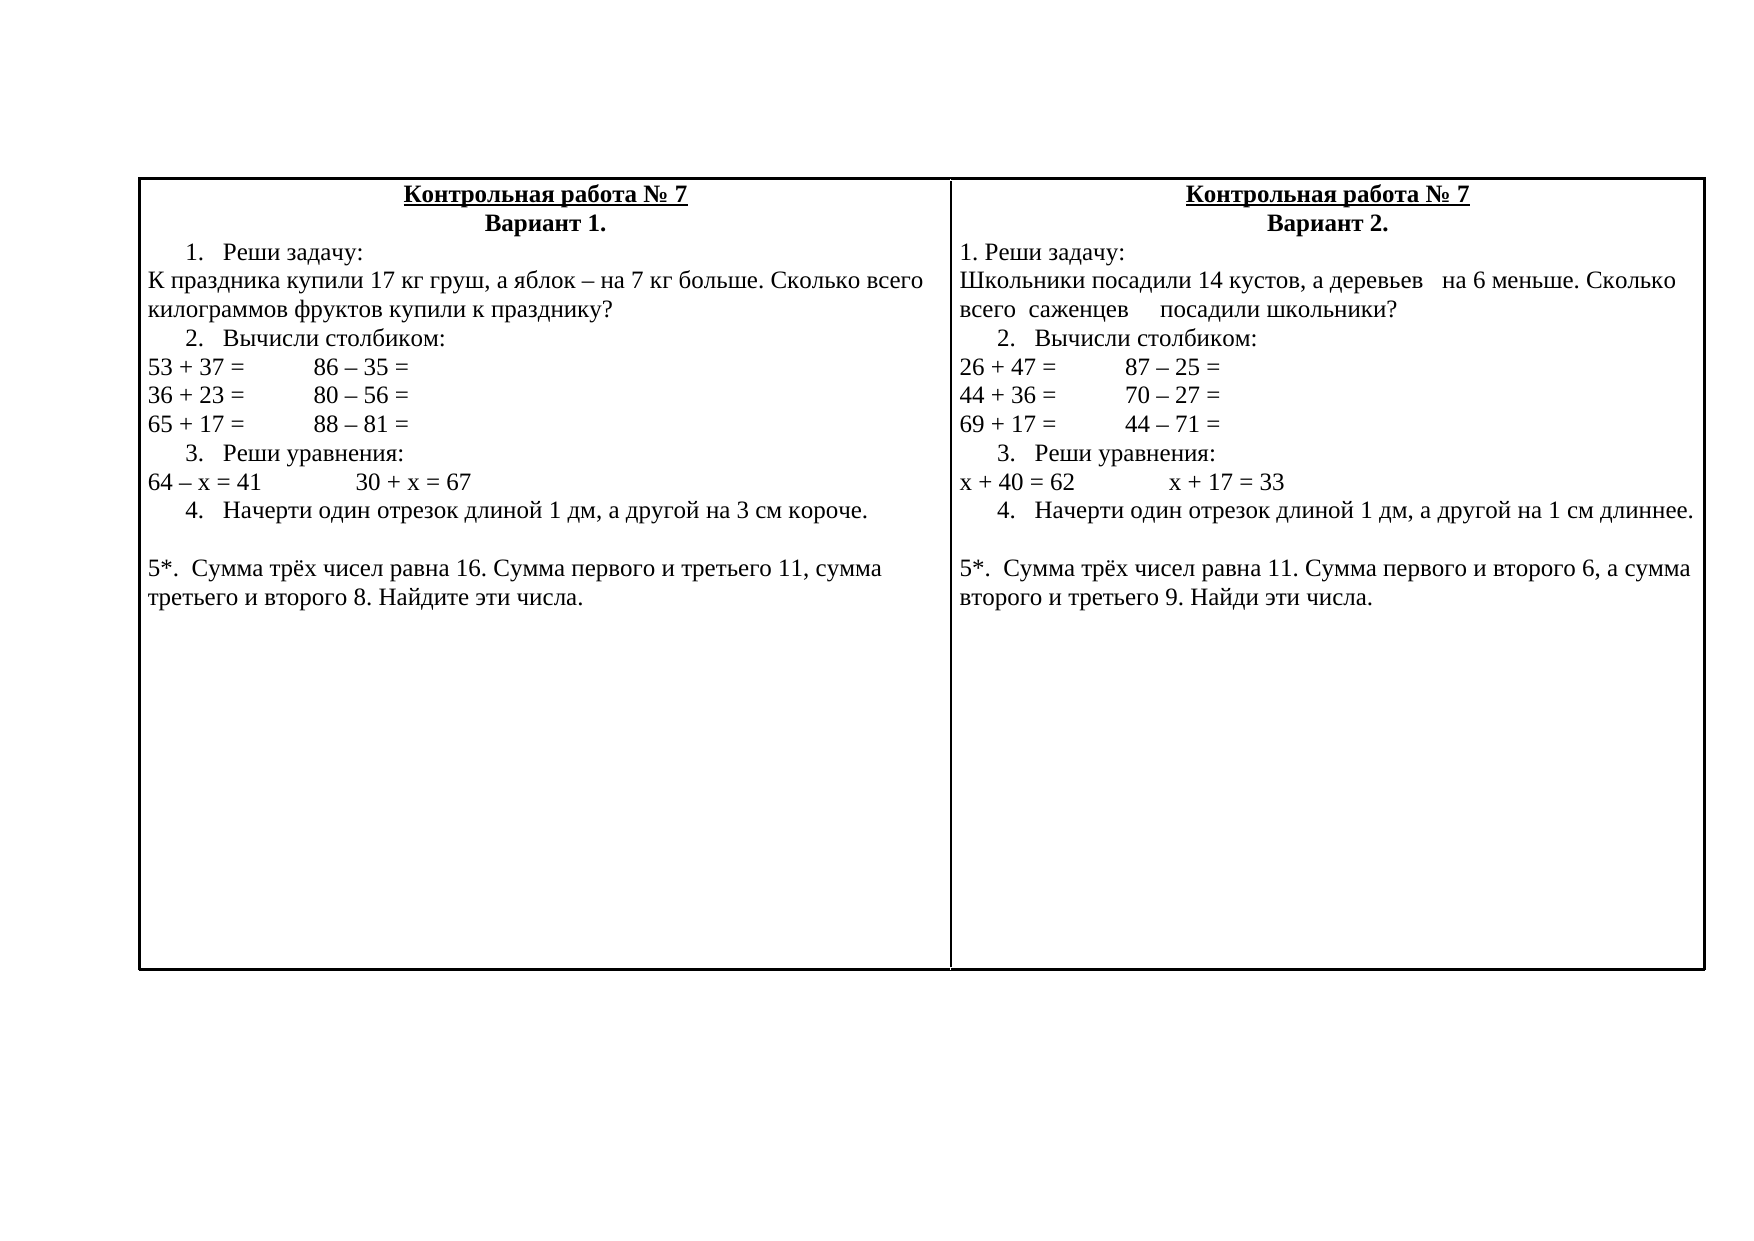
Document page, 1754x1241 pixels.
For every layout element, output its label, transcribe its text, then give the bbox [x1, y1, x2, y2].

table_header Контрольная работа № 7 Вариант 1. Реши задачу: К праздника купили груш, а яблок – на больше. Сколько всего килограммов фруктов купили к празднику? Вычисли столбиком: 53 + 37 = 86 – 35 = 36 + 23 = 80 – 56 = 65 + 17 = 88 – 81 = Реши уравнения: 64 – х = 41 30 + х = 67 Начерти один отрезок длиной 1 дм, а другой на короче. 5*. Сумма трёх чисел равна 16. Сумма первого и третьего 11, сумма третьего и второго 8. Найдите эти числа. [141, 180, 951, 968]
table_header Контрольная работа № 7 Вариант 2. 1. Реши задачу: Школьники посадили 14 кустов, а деревьев на 6 меньше. Сколько всего саженцев посадили школьники? Вычисли столбиком: 26 + 47 = 87 – 25 = 44 + 36 = 70 – 27 = 69 + 17 = 44 – 71 = Реши уравнения: х + 40 = 62 х + 17 = 33 Начерти один отрезок длиной 1 дм, а другой на длиннее. 5*. Сумма трёх чисел равна 11. Сумма первого и второго 6, а сумма второго и третьего 9. Найди эти числа. [951, 180, 1703, 968]
